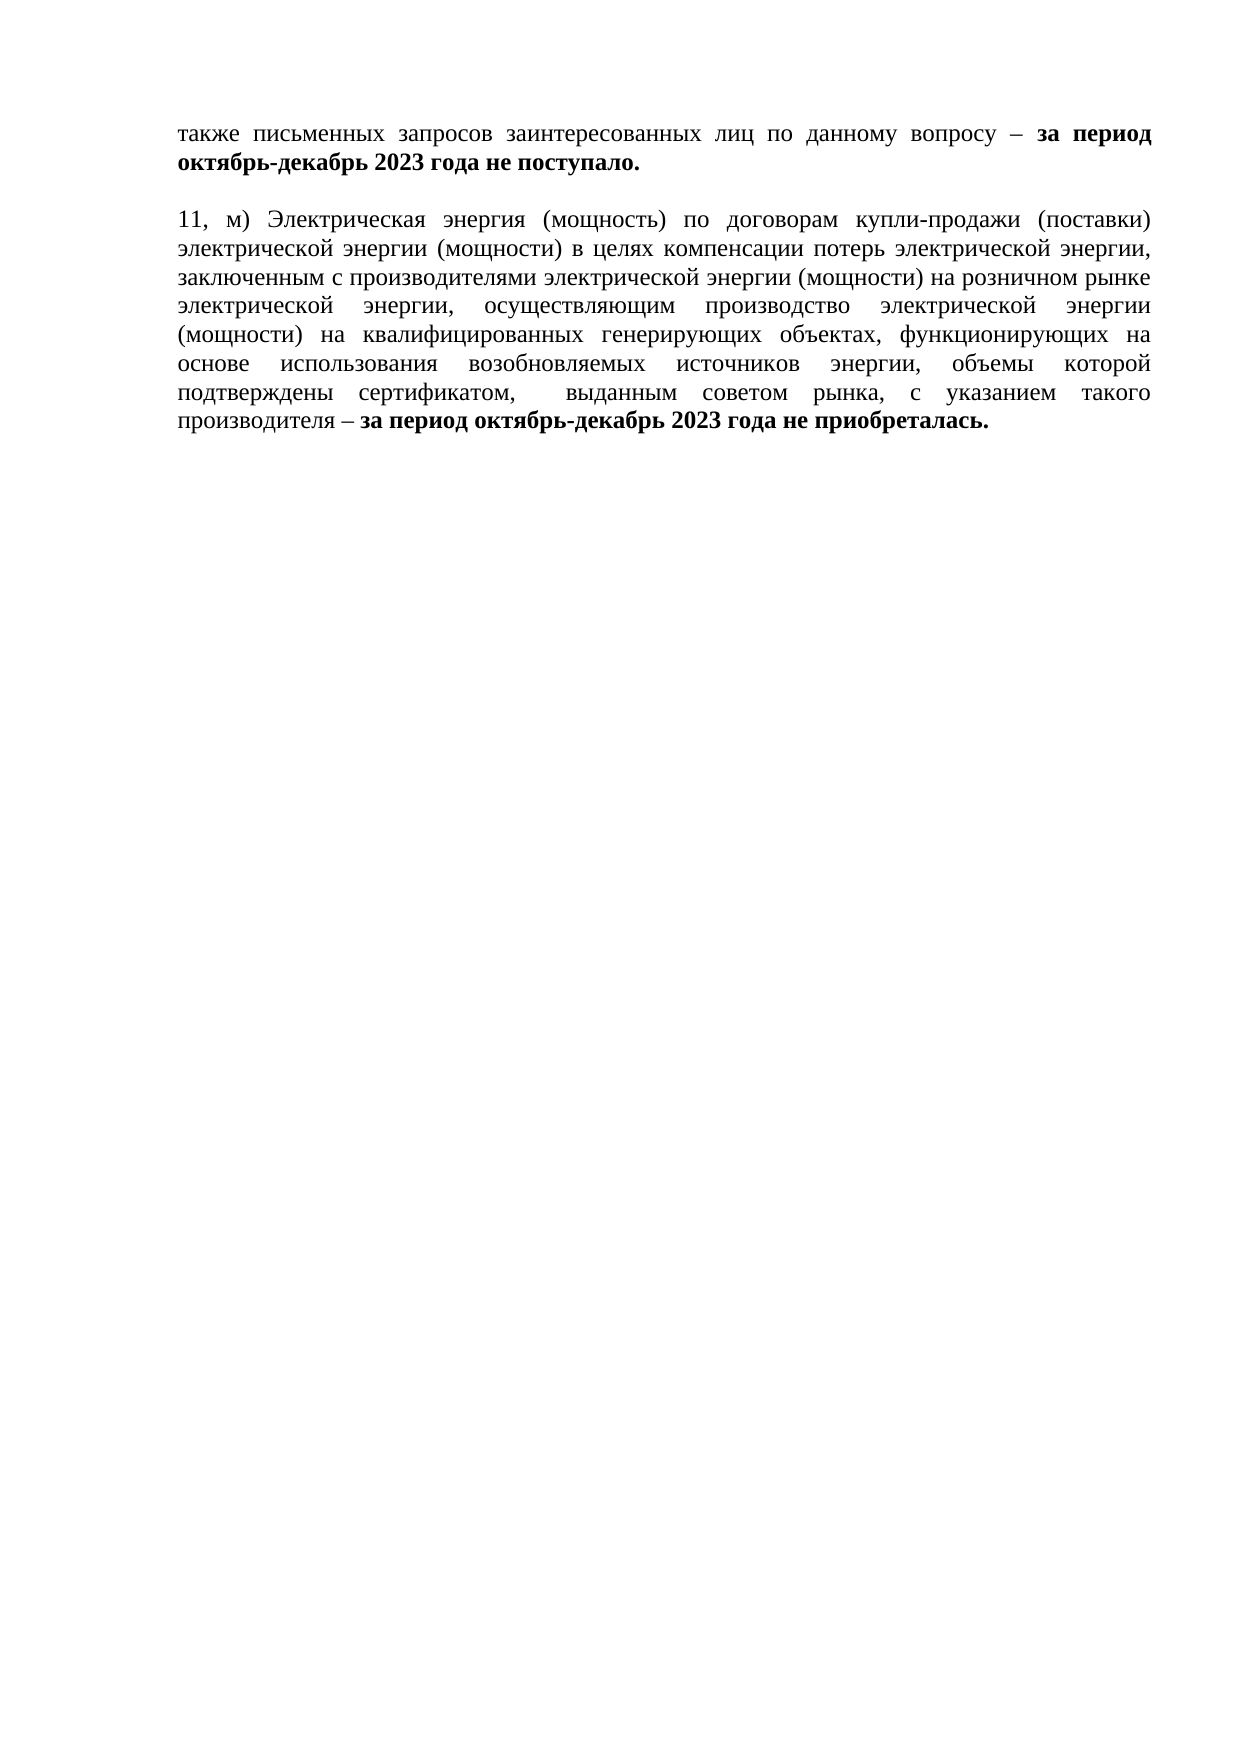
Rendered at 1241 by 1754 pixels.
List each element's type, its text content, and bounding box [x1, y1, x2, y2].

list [177, 118, 1152, 176]
list 11, м) Электрическая энергия (мощность) по договорам купли-продажи (поставки) электрической энергии (мощности) в целях компенсации потерь электрической энергии, заключенным с производителями электрической энергии (мощности) на розничном рынке электрической энергии, осуществляющим производство электрической энергии (мощности) на квалифицированных генерирующих объектах, функционирующих на основе использования возобновляемых источников энергии, объемы которой подтверждены сертификатом, выданным советом рынка, с указанием такого производителя – за период октябрь-декабрь 2023 года не приобреталась. [177, 204, 1152, 434]
